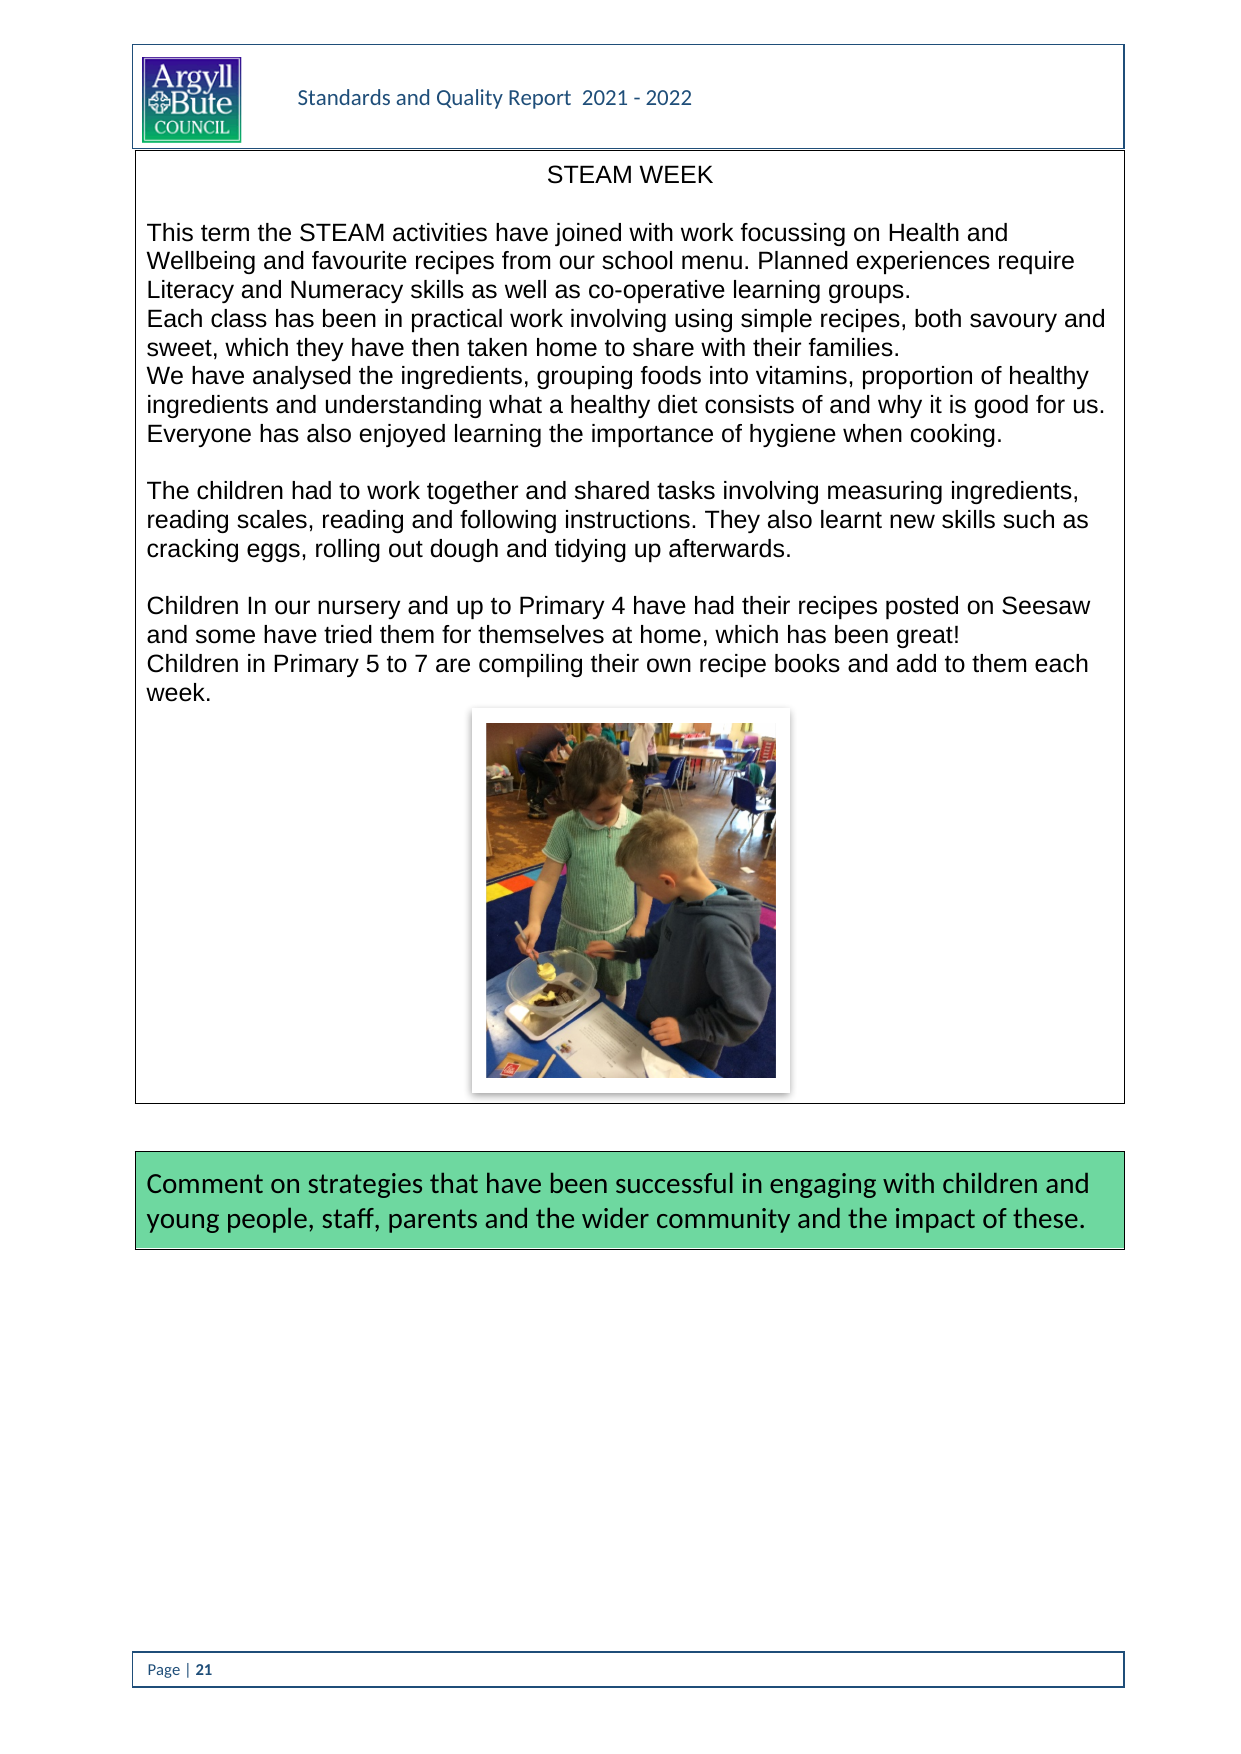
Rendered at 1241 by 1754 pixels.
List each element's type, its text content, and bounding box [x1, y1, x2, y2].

picture [487, 723, 776, 1078]
picture [142, 57, 242, 143]
table_header Comment on strategies that have been successful in engaging with children and young people, staff, parents and the wider community and the impact of these. [136, 1152, 1124, 1248]
